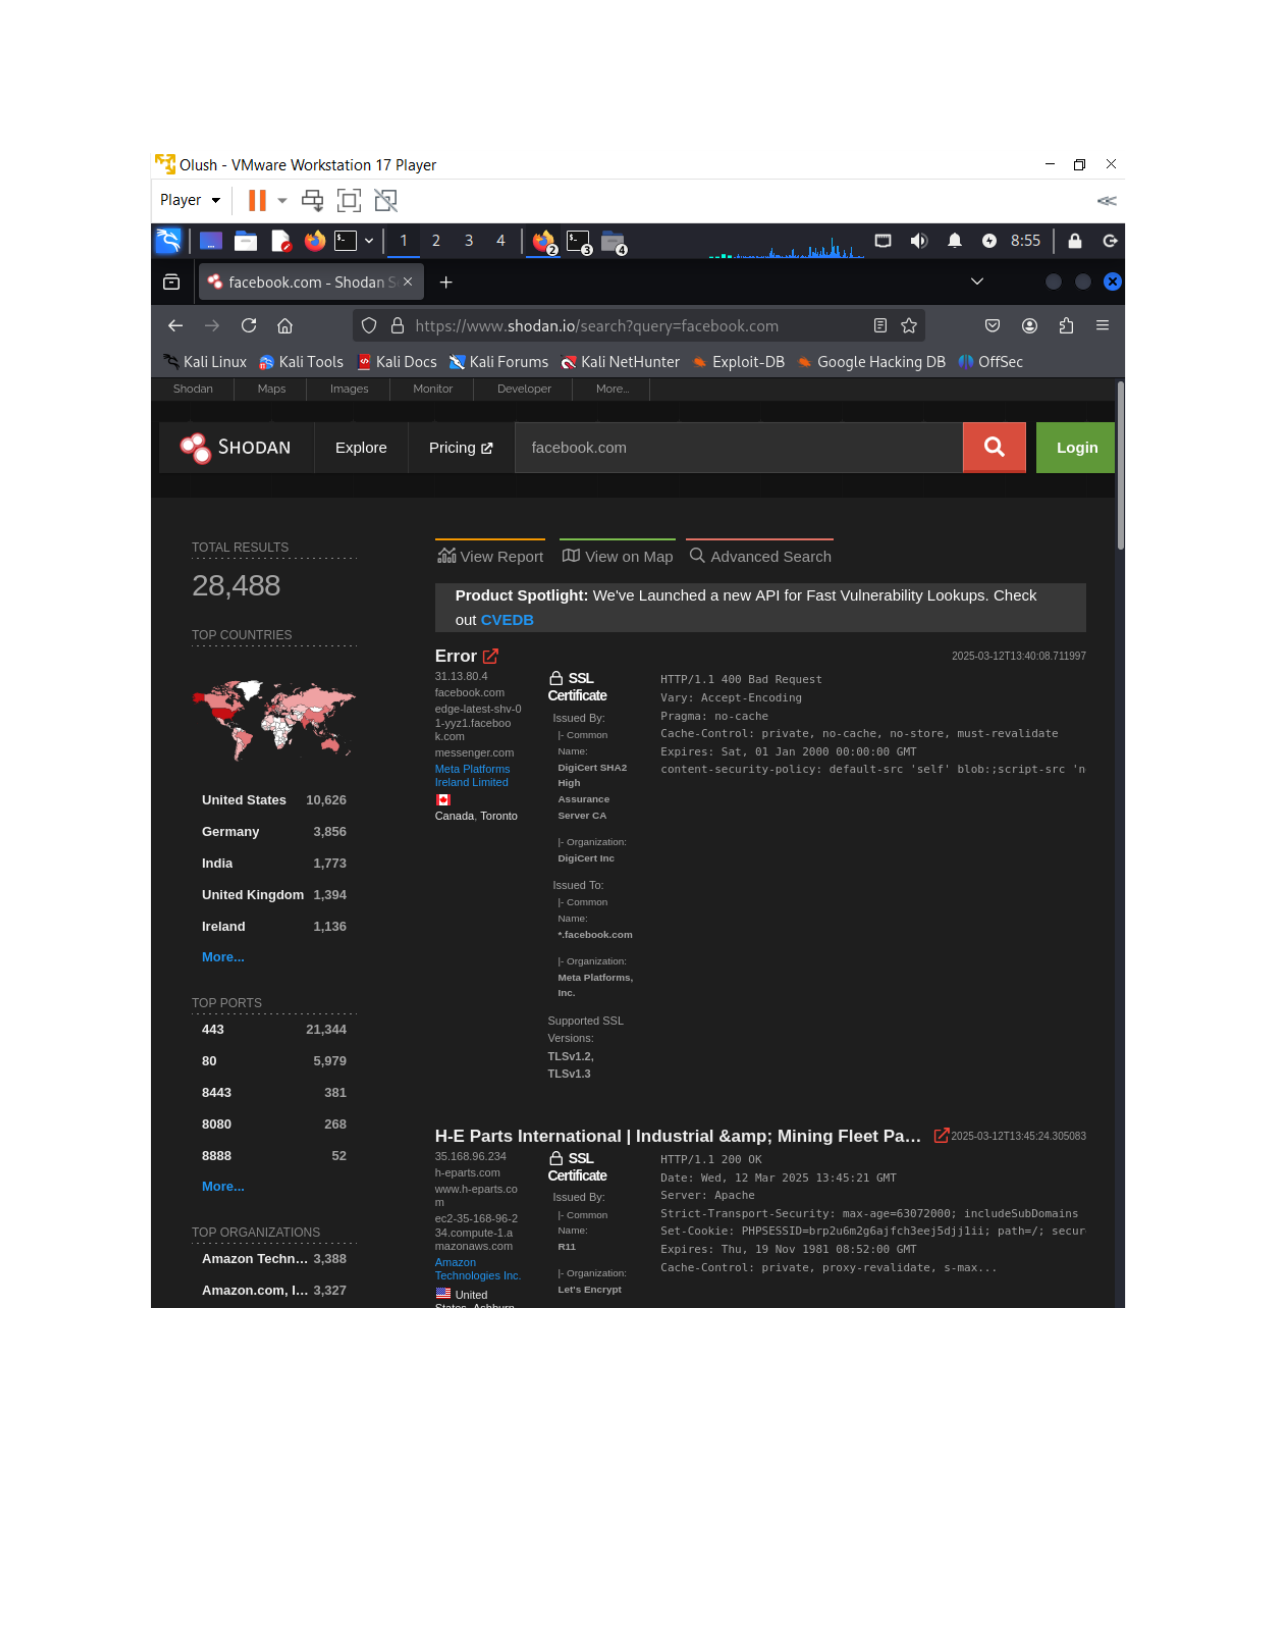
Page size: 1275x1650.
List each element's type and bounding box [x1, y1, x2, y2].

picture [150, 150, 1125, 1308]
